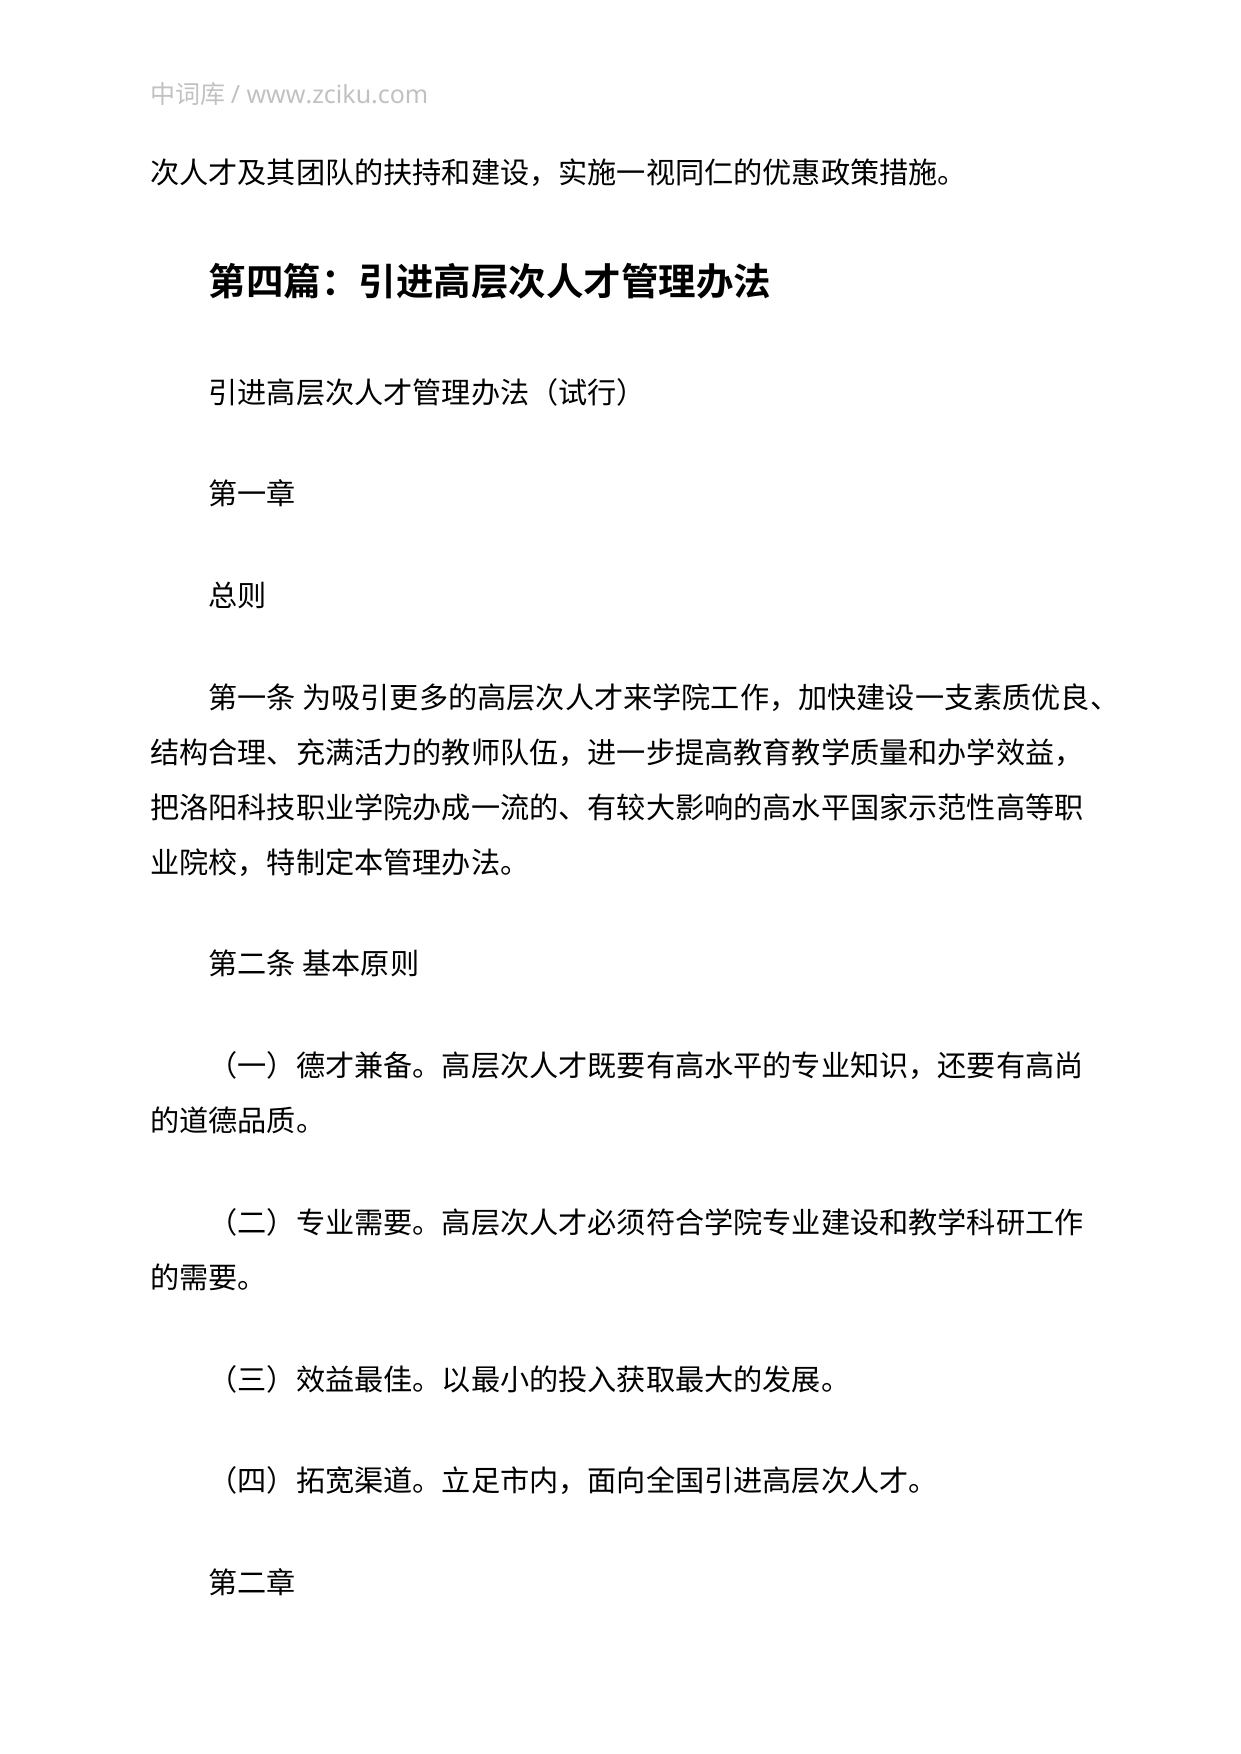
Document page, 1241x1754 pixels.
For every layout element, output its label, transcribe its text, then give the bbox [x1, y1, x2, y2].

text 第一章 [150, 471, 1090, 513]
text 第二章 [150, 1559, 1090, 1602]
text 总则 [150, 573, 1090, 615]
text （一）德才兼备。高层次人才既要有高水平的专业知识，还要有高尚的道德品质。 [150, 1043, 1090, 1140]
text 第四篇：引进高层次人才管理办法 [150, 252, 1090, 306]
text （四）拓宽渠道。立足市内，面向全国引进高层次人才。 [150, 1458, 1090, 1500]
text （二）专业需要。高层次人才必须符合学院专业建设和教学科研工作的需要。 [150, 1199, 1090, 1297]
text 第二条 基本原则 [150, 941, 1090, 983]
text （三）效益最佳。以最小的投入获取最大的发展。 [150, 1356, 1090, 1398]
text 引进高层次人才管理办法（试行） [150, 369, 1090, 411]
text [150, 150, 1090, 192]
text 第一条 为吸引更多的高层次人才来学院工作，加快建设一支素质优良、结构合理、充满活力的教师队伍，进一步提高教育教学质量和办学效益，把洛阳科技职业学院办成一流的、有较大影响的高水平国家示范性高等职业院校，特制定本管理办法。 [150, 674, 1090, 881]
